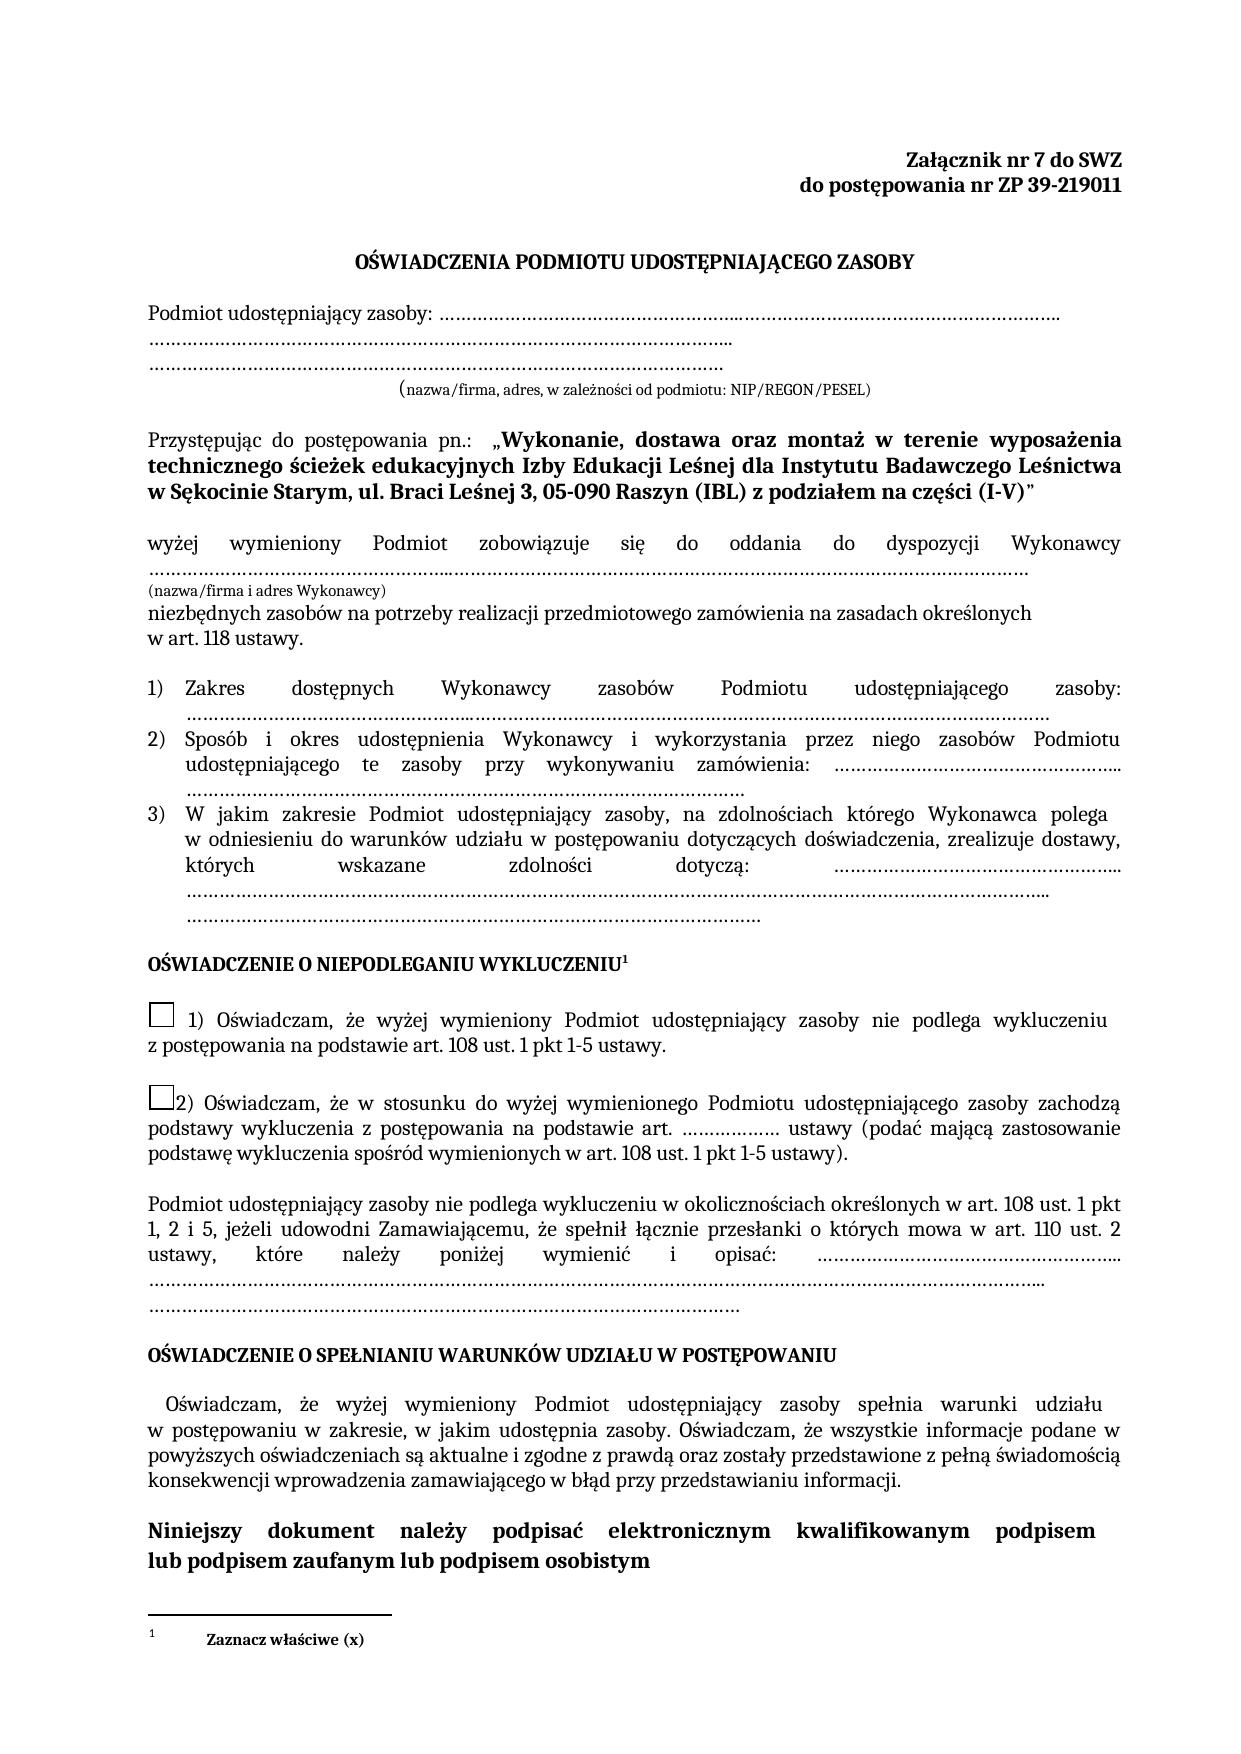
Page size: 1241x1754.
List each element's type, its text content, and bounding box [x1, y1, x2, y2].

text (nazwa/firma, adres, w zależności od podmiotu: NIP/REGON/PESEL) [148, 376, 1122, 401]
text Podmiot udostępniający zasoby nie podlega wykluczeniu w okolicznościach określonych w art. 108 ust. 1 pkt 1, 2 i 5, jeżeli udowodni Zamawiającemu, że spełnił łącznie przesłanki o których mowa w art. 110 ust. 2 ustawy, które należy poniżej wymienić i opisać: ………………………………………………..………………………………………………………………………………………………………………………………………………..……………………………………………………………………………………………… [148, 1191, 1122, 1317]
list W jakim zakresie Podmiot udostępniający zasoby, na zdolnościach którego Wykonawca polega w odniesieniu do warunków udziału w postępowaniu dotyczących doświadczenia, zrealizuje dostawy, których wskazane zdolności dotyczą: ……………………………………………..…………………………………………………………………………………………………………………………………………..…………………………………………………………………………………………… [148, 802, 1122, 928]
text 1) Oświadczam, że wyżej wymieniony Podmiot udostępniający zasoby nie podlega wykluczeniu z postępowania na podstawie art. 108 ust. 1 pkt 1-5 ustawy. [148, 1001, 1122, 1058]
text Przystępując do postępowania pn.: „Wykonanie, dostawa oraz montaż w terenie wyposażenia technicznego ścieżek edukacyjnych Izby Edukacji Leśnej dla Instytutu Badawczego Leśnictwa w Sękocinie Starym, ul. Braci Leśnej 3, 05-090 Raszyn (IBL) z podziałem na części (I-V)” [148, 426, 1122, 505]
text OŚWIADCZENIE O SPEŁNIANIU WARUNKÓW UDZIAŁU W POSTĘPOWANIU [148, 1344, 1122, 1368]
text do postępowania nr ZP 39-219011 [590, 173, 1122, 198]
list Zakres dostępnych Wykonawcy zasobów Podmiotu udostępniającego zasoby: ……………………………………………..…………………………………………………………………………………………… [148, 676, 1122, 726]
text OŚWIADCZENIA PODMIOTU UDOSTĘPNIAJĄCEGO ZASOBY [148, 250, 1122, 275]
text wyżej wymieniony Podmiot zobowiązuje się do oddania do dyspozycji Wykonawcy ………………………………………………..…………………………………………………………………………………………… [148, 531, 1122, 581]
text Podmiot udostępniający zasoby: ………………………………………………..………………………………………………….……………………………………………………………………………………………..…………………………………………………………………………………………… [148, 300, 1122, 376]
list Sposób i okres udostępnienia Wykonawcy i wykorzystania przez niego zasobów Podmiotu udostępniającego te zasoby przy wykonywaniu zamówienia: ……………………………………………..………………………………………………………………………………………… [148, 726, 1122, 802]
text Załącznik nr 7 do SWZ [590, 148, 1122, 173]
text w art. 118 ustawy. [148, 625, 1122, 651]
text OŚWIADCZENIE O NIEPODLEGANIU WYKLUCZENIU [148, 953, 1122, 977]
text niezbędnych zasobów na potrzeby realizacji przedmiotowego zamówienia na zasadach określonych [148, 600, 1122, 625]
text Niniejszy dokument należy podpisać elektronicznym kwalifikowanym podpisem lub podpisem zaufanym lub podpisem osobistym [148, 1518, 1122, 1575]
text Oświadczam, że wyżej wymieniony Podmiot udostępniający zasoby spełnia warunki udziału w postępowaniu w zakresie, w jakim udostępnia zasoby. Oświadczam, że wszystkie informacje podane w powyższych oświadczeniach są aktualne i zgodne z prawdą oraz zostały przedstawione z pełną świadomością konsekwencji wprowadzenia zamawiającego w błąd przy przedstawianiu informacji. [148, 1392, 1122, 1493]
text (nazwa/firma i adres Wykonawcy) [148, 581, 1122, 600]
text 2) Oświadczam, że w stosunku do wyżej wymienionego Podmiotu udostępniającego zasoby zachodzą podstawy wykluczenia z postępowania na podstawie art. ……………… ustawy (podać mającą zastosowanie podstawę wykluczenia spośród wymienionych w art. 108 ust. 1 pkt 1-5 ustawy). [148, 1084, 1122, 1166]
